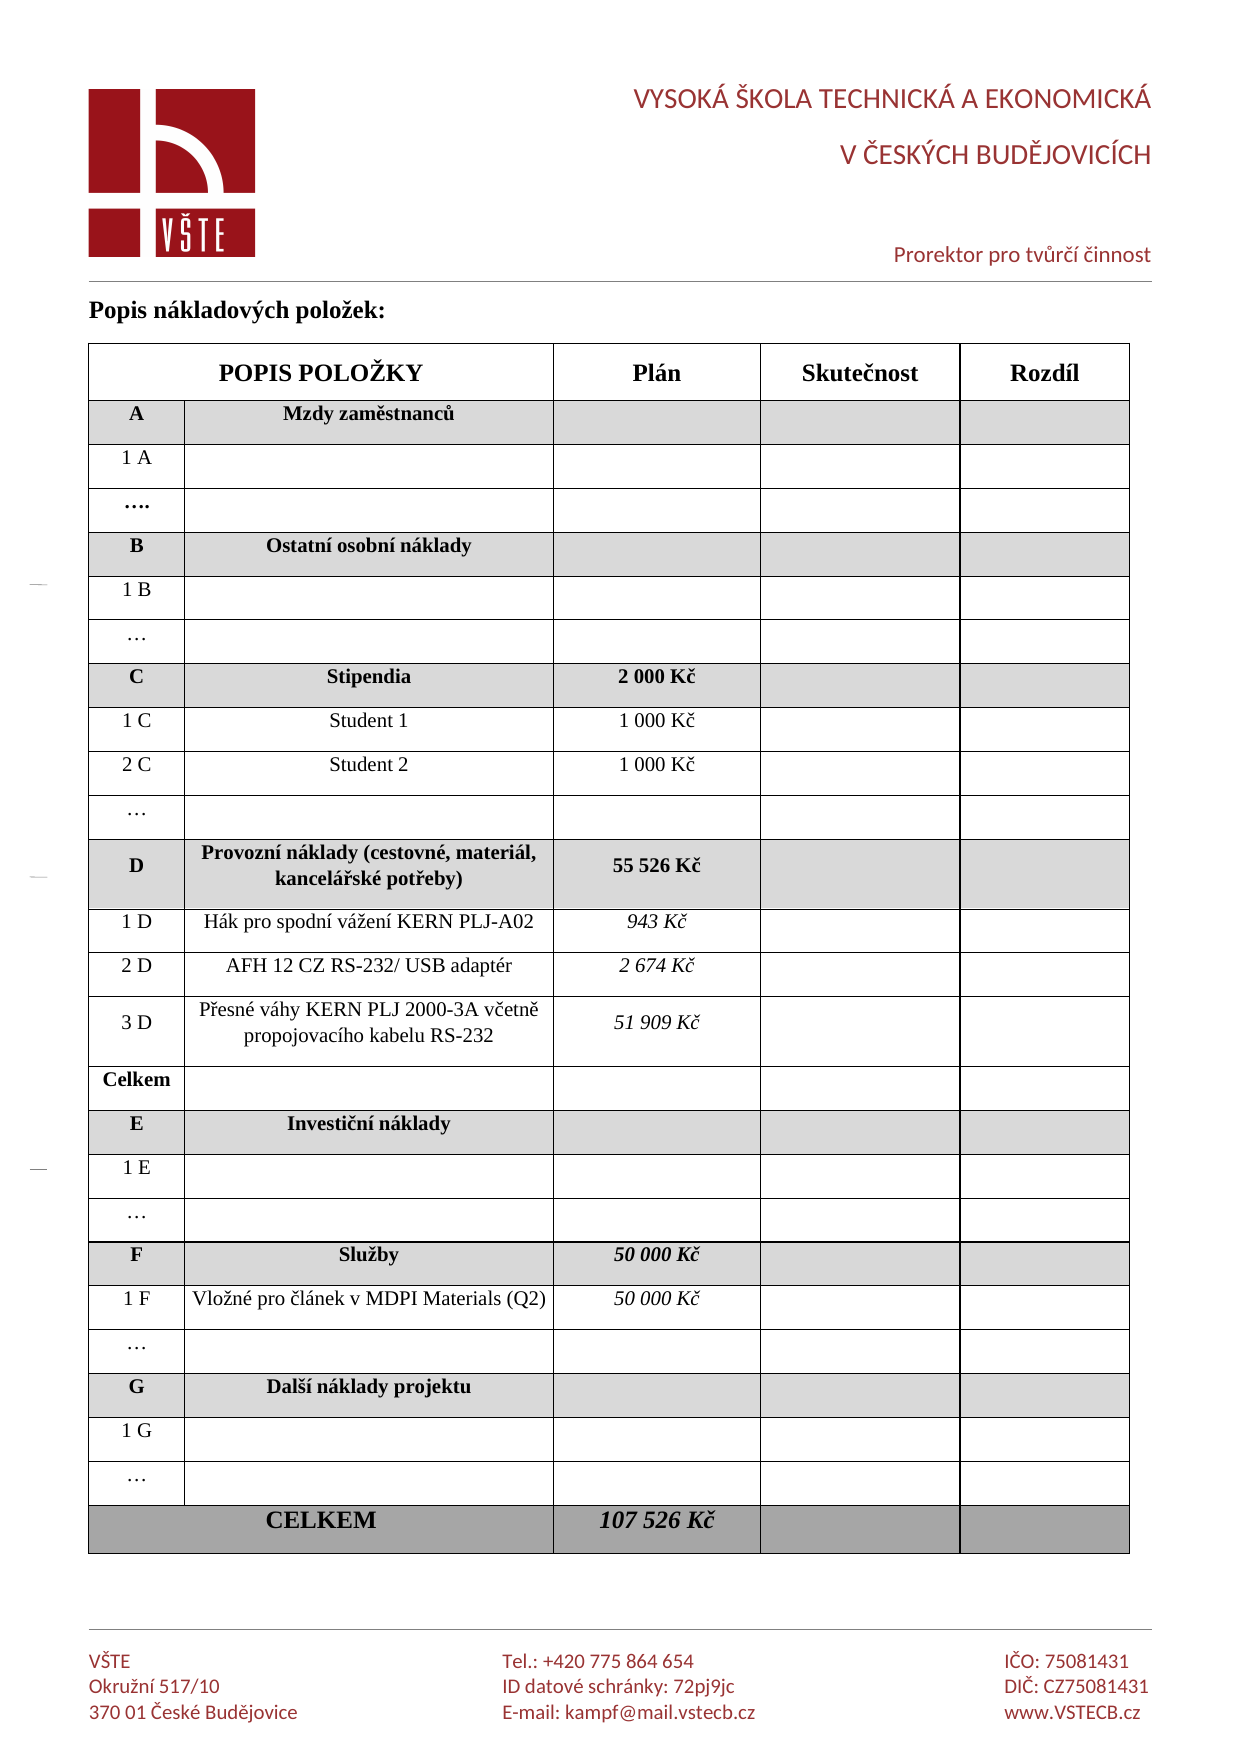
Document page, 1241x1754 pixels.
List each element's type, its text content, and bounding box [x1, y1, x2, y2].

table_cell [961, 1243, 1129, 1285]
table_cell [761, 489, 959, 532]
table_cell 3 D [89, 997, 184, 1066]
table_cell Stipendia [185, 664, 553, 707]
table_cell 55 526 Kč [554, 840, 760, 908]
table_cell [761, 533, 959, 576]
table_cell Služby [185, 1243, 553, 1285]
table_cell [961, 840, 1129, 908]
table_cell [554, 533, 760, 576]
table_cell [961, 1374, 1129, 1417]
table_cell [761, 577, 959, 619]
table_cell [554, 1374, 760, 1417]
table_cell … [89, 1199, 184, 1241]
table_cell Ostatní osobní náklady [185, 533, 553, 576]
table_cell [961, 953, 1129, 996]
table_cell 2 D [89, 953, 184, 996]
table_cell [761, 1462, 959, 1504]
table_cell AFH 12 CZ RS-232/ USB adaptér [185, 953, 553, 996]
table_cell [554, 401, 760, 444]
table_cell [761, 620, 959, 663]
table_cell [961, 796, 1129, 839]
table_cell [761, 1506, 959, 1553]
table_cell [961, 1067, 1129, 1110]
table_cell … [89, 620, 184, 663]
table_cell [961, 1286, 1129, 1329]
table_cell [761, 401, 959, 444]
table_header Rozdíl [961, 344, 1129, 400]
table_cell [554, 445, 760, 488]
table_cell … [89, 1462, 184, 1504]
table_cell [961, 489, 1129, 532]
table_cell 1 000 Kč [554, 752, 760, 795]
table_cell … [89, 1330, 184, 1373]
table_cell [185, 1418, 553, 1461]
table_cell [761, 1330, 959, 1373]
table_cell Přesné váhy KERN PLJ 2000-3A včetně propojovacího kabelu RS-232 [185, 997, 553, 1066]
table_cell [961, 752, 1129, 795]
table_cell [961, 664, 1129, 707]
table_header Plán [554, 344, 760, 400]
table_cell [554, 489, 760, 532]
table_cell [961, 1111, 1129, 1154]
table_cell 1 E [89, 1155, 184, 1197]
table_cell … [89, 796, 184, 839]
table_cell [961, 1155, 1129, 1197]
table_cell [761, 664, 959, 707]
text Popis nákladových položek: [89, 295, 1152, 324]
table_cell [761, 1111, 959, 1154]
table_cell [761, 997, 959, 1066]
table_cell [761, 1199, 959, 1241]
table_cell [761, 1243, 959, 1285]
table_cell Investiční náklady [185, 1111, 553, 1154]
table_cell [761, 1418, 959, 1461]
table_cell [761, 953, 959, 996]
table_cell [554, 1418, 760, 1461]
table_cell 50 000 Kč [554, 1286, 760, 1329]
table_cell 1 G [89, 1418, 184, 1461]
table_cell [185, 1462, 553, 1504]
table_cell [961, 1199, 1129, 1241]
table_cell A [89, 401, 184, 444]
table_cell Hák pro spodní vážení KERN PLJ-A02 [185, 910, 553, 952]
table_cell [961, 620, 1129, 663]
table_header POPIS POLOŽKY [89, 344, 553, 400]
table_cell [185, 1199, 553, 1241]
table_cell 1 F [89, 1286, 184, 1329]
table_cell [961, 997, 1129, 1066]
table_cell [761, 752, 959, 795]
table_cell [961, 577, 1129, 619]
table_cell 2 000 Kč [554, 664, 760, 707]
table_cell [554, 577, 760, 619]
table_cell 50 000 Kč [554, 1243, 760, 1285]
table_cell Student 2 [185, 752, 553, 795]
table_cell [961, 1462, 1129, 1504]
table_cell Vložné pro článek v MDPI Materials (Q2) [185, 1286, 553, 1329]
table_cell [554, 1199, 760, 1241]
table_cell 1 A [89, 445, 184, 488]
table_cell [961, 1506, 1129, 1553]
table_cell F [89, 1243, 184, 1285]
table_cell [554, 1155, 760, 1197]
table_cell 1 B [89, 577, 184, 619]
table_cell Další náklady projektu [185, 1374, 553, 1417]
table_cell [185, 489, 553, 532]
table_cell [761, 1067, 959, 1110]
picture [88, 89, 255, 256]
table_cell [761, 1286, 959, 1329]
table_cell 1 D [89, 910, 184, 952]
table_cell 1 C [89, 708, 184, 751]
table_cell B [89, 533, 184, 576]
table_cell 107 526 Kč [554, 1506, 760, 1553]
table_cell 943 Kč [554, 910, 760, 952]
table_cell [185, 577, 553, 619]
table_cell [761, 1155, 959, 1197]
table_cell 2 674 Kč [554, 953, 760, 996]
table_cell 1 000 Kč [554, 708, 760, 751]
table_cell [961, 1418, 1129, 1461]
table_cell [185, 620, 553, 663]
table_cell [761, 796, 959, 839]
table_cell [761, 1374, 959, 1417]
table_cell [761, 445, 959, 488]
table_cell [961, 533, 1129, 576]
table_cell [761, 910, 959, 952]
table_cell Celkem [89, 1067, 184, 1110]
table_cell 2 C [89, 752, 184, 795]
table_cell [961, 445, 1129, 488]
table_cell [961, 708, 1129, 751]
table_cell Provozní náklady (cestovné, materiál, kancelářské potřeby) [185, 840, 553, 908]
table_cell …. [89, 489, 184, 532]
table_cell 51 909 Kč [554, 997, 760, 1066]
table_cell [961, 401, 1129, 444]
table_cell Mzdy zaměstnanců [185, 401, 553, 444]
table_cell [554, 1067, 760, 1110]
table_cell [185, 1067, 553, 1110]
table_cell [961, 1330, 1129, 1373]
table_cell [185, 1155, 553, 1197]
table_cell D [89, 840, 184, 908]
table_cell [554, 1462, 760, 1504]
table_cell [554, 1111, 760, 1154]
table_cell Student 1 [185, 708, 553, 751]
table_cell E [89, 1111, 184, 1154]
table_cell C [89, 664, 184, 707]
table_header Skutečnost [761, 344, 959, 400]
table_cell CELKEM [89, 1506, 553, 1553]
table_cell [761, 840, 959, 908]
table_cell [554, 796, 760, 839]
table_cell [554, 1330, 760, 1373]
table_cell [761, 708, 959, 751]
table_cell [185, 445, 553, 488]
table_cell [554, 620, 760, 663]
table_cell [961, 910, 1129, 952]
table_cell [185, 1330, 553, 1373]
table_cell [185, 796, 553, 839]
table_cell G [89, 1374, 184, 1417]
